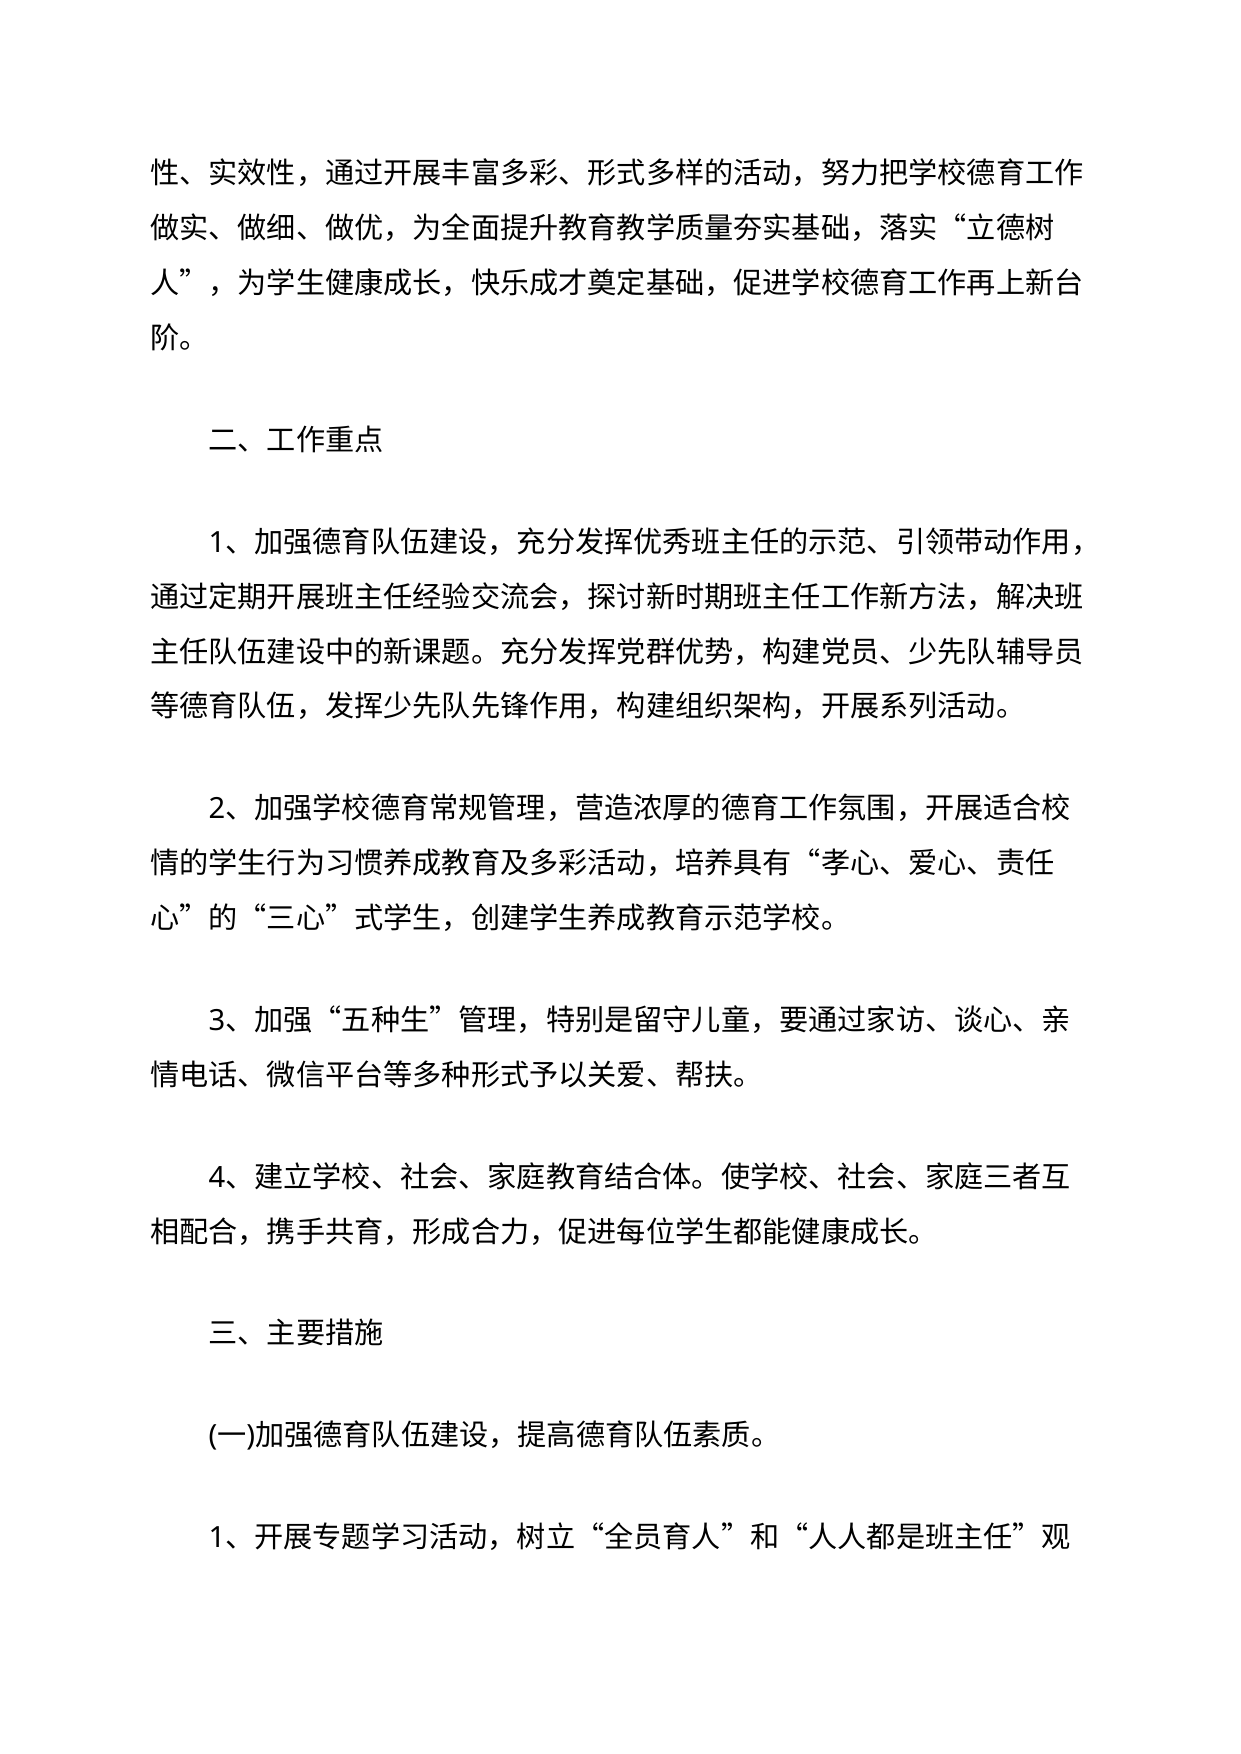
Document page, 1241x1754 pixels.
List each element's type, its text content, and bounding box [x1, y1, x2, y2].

text (一)加强德育队伍建设，提高德育队伍素质。 [150, 1412, 1090, 1454]
text 1、加强德育队伍建设，充分发挥优秀班主任的示范、引领带动作用，通过定期开展班主任经验交流会，探讨新时期班主任工作新方法，解决班主任队伍建设中的新课题。充分发挥党群优势，构建党员、少先队辅导员等德育队伍，发挥少先队先锋作用，构建组织架构，开展系列活动。 [150, 518, 1090, 725]
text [150, 150, 1090, 357]
text 二、工作重点 [150, 416, 1090, 459]
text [150, 1514, 1090, 1556]
text 三、主要措施 [150, 1310, 1090, 1352]
text 4、建立学校、社会、家庭教育结合体。使学校、社会、家庭三者互相配合，携手共育，形成合力，促进每位学生都能健康成长。 [150, 1153, 1090, 1251]
text 2、加强学校德育常规管理，营造浓厚的德育工作氛围，开展适合校情的学生行为习惯养成教育及多彩活动，培养具有“孝心、爱心、责任心”的“三心”式学生，创建学生养成教育示范学校。 [150, 785, 1090, 937]
text 3、加强“五种生”管理，特别是留守儿童，要通过家访、谈心、亲情电话、微信平台等多种形式予以关爱、帮扶。 [150, 996, 1090, 1094]
